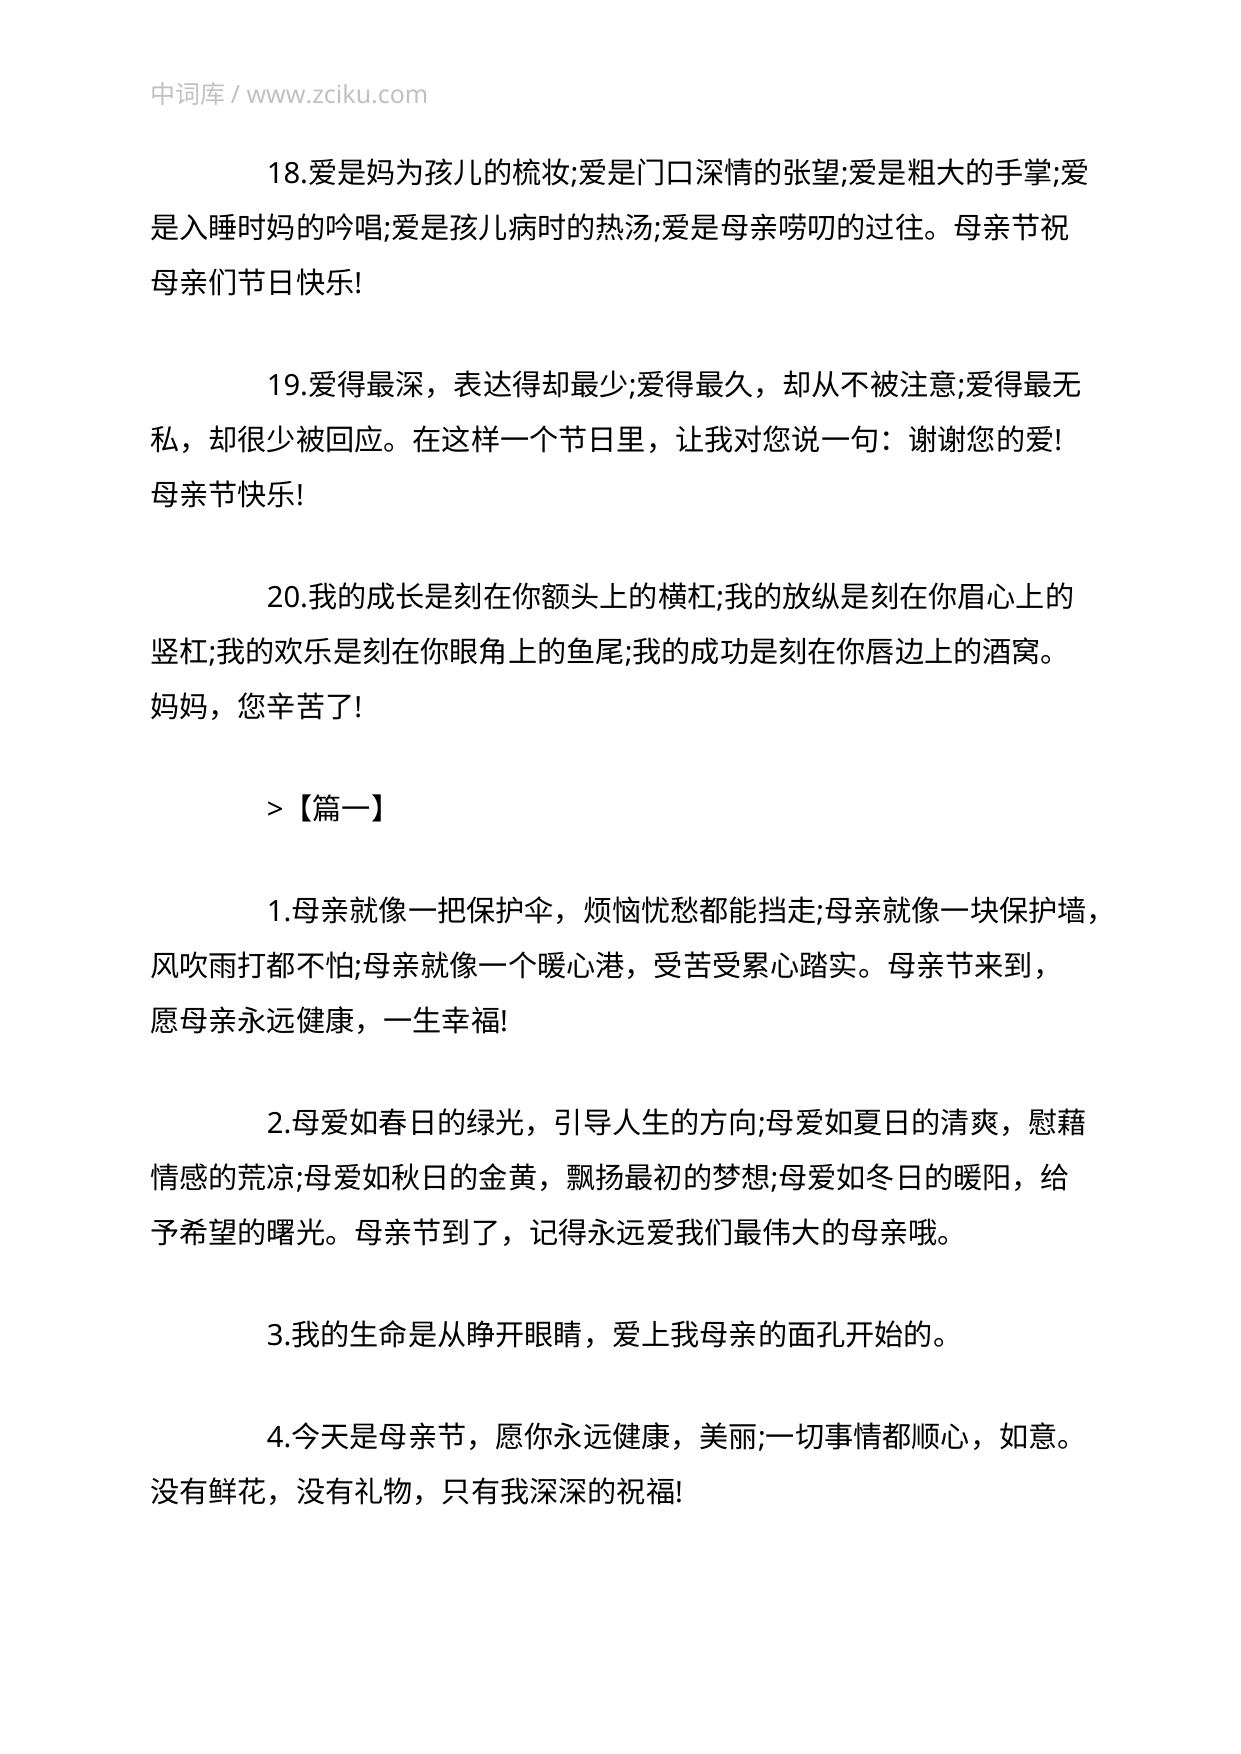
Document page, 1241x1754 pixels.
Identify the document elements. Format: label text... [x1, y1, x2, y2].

text 19.爱得最深，表达得却最少;爱得最久，却从不被注意;爱得最无私，却很少被回应。在这样一个节日里，让我对您说一句：谢谢您的爱!母亲节快乐! [150, 362, 1090, 514]
text 1.母亲就像一把保护伞，烦恼忧愁都能挡走;母亲就像一块保护墙，风吹雨打都不怕;母亲就像一个暖心港，受苦受累心踏实。母亲节来到，愿母亲永远健康，一生幸福! [150, 888, 1090, 1040]
text 18.爱是妈为孩儿的梳妆;爱是门口深情的张望;爱是粗大的手掌;爱是入睡时妈的吟唱;爱是孩儿病时的热汤;爱是母亲唠叨的过往。母亲节祝母亲们节日快乐! [150, 150, 1090, 302]
text 20.我的成长是刻在你额头上的横杠;我的放纵是刻在你眉心上的竖杠;我的欢乐是刻在你眼角上的鱼尾;我的成功是刻在你唇边上的酒窝。妈妈，您辛苦了! [150, 574, 1090, 726]
text 4.今天是母亲节，愿你永远健康，美丽;一切事情都顺心，如意。没有鲜花，没有礼物，只有我深深的祝福! [150, 1414, 1090, 1511]
text >【篇一】 [150, 786, 1090, 828]
text 2.母爱如春日的绿光，引导人生的方向;母爱如夏日的清爽，慰藉情感的荒凉;母爱如秋日的金黄，飘扬最初的梦想;母爱如冬日的暖阳，给予希望的曙光。母亲节到了，记得永远爱我们最伟大的母亲哦。 [150, 1100, 1090, 1252]
text 3.我的生命是从睁开眼睛，爱上我母亲的面孔开始的。 [150, 1312, 1090, 1354]
